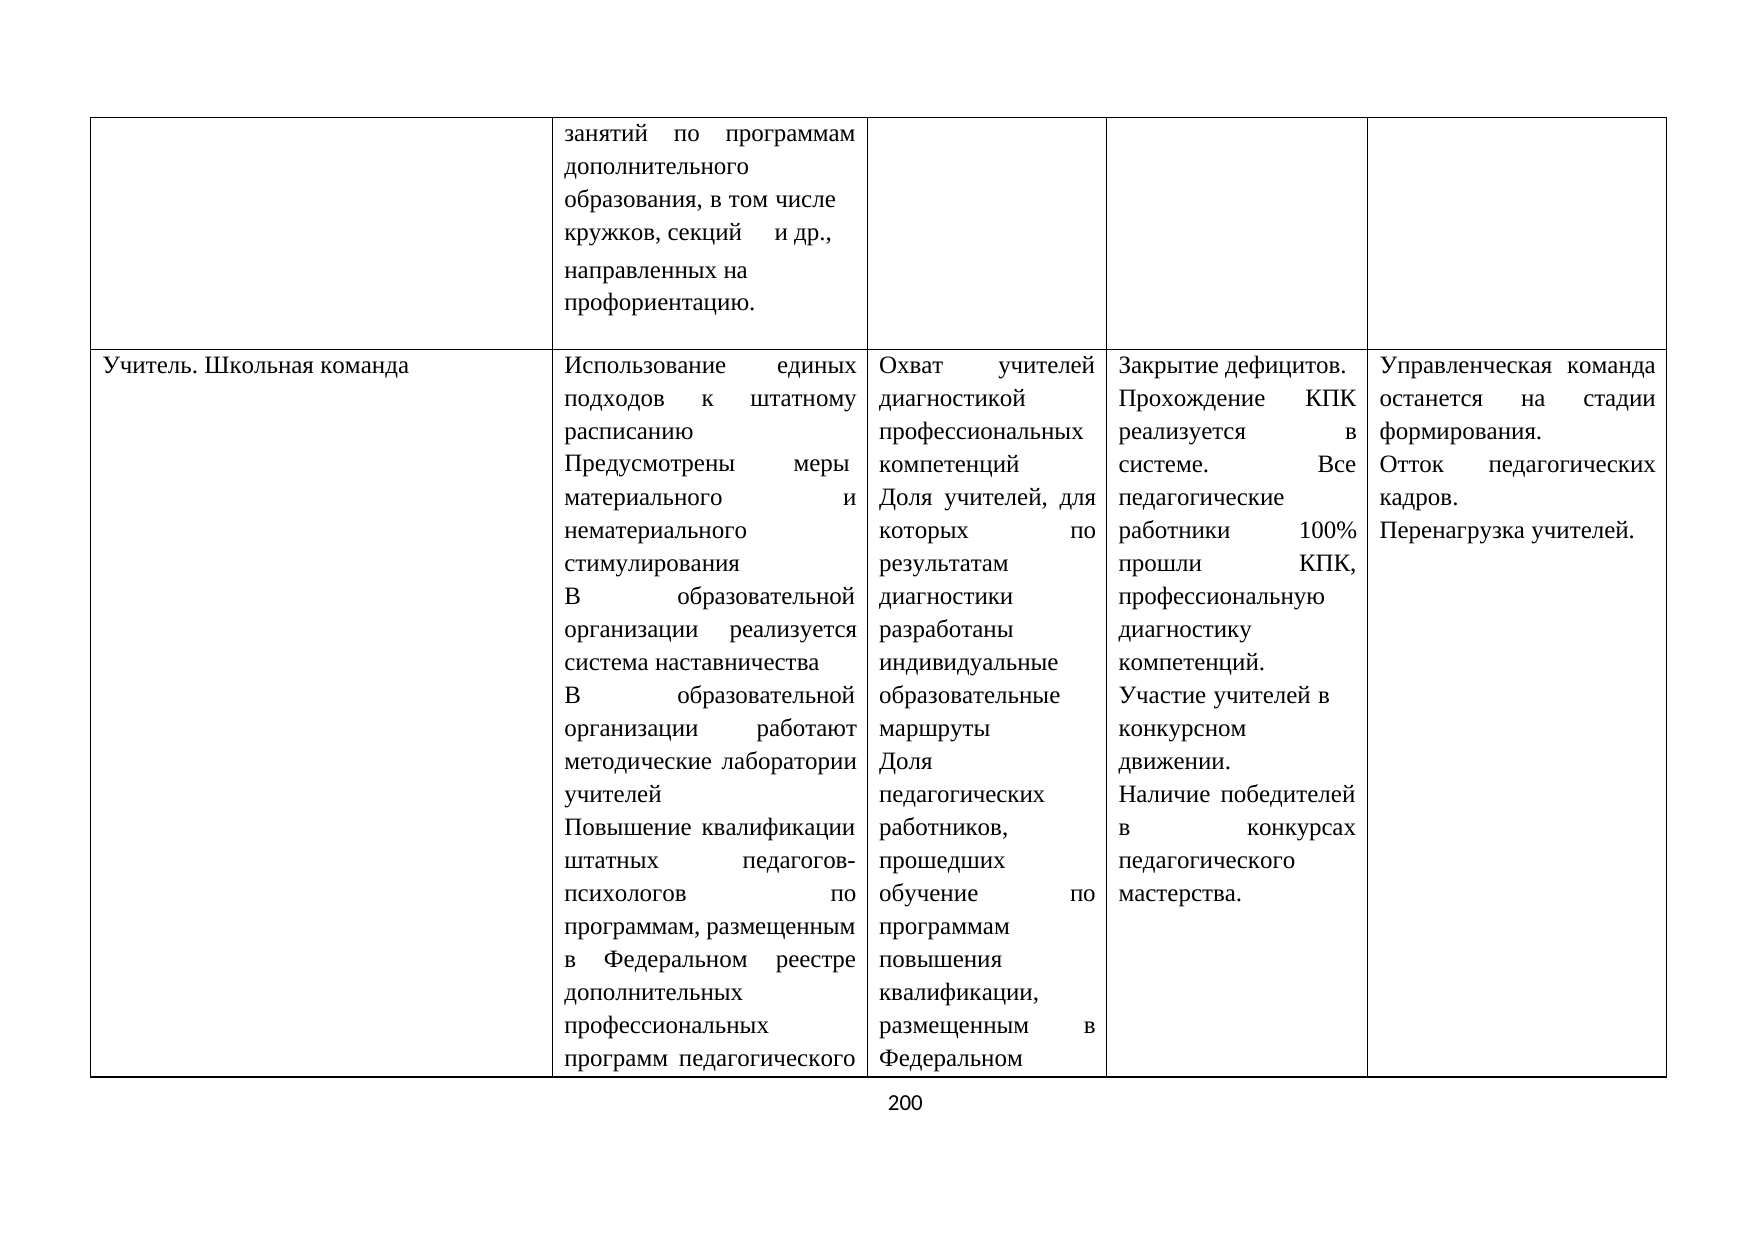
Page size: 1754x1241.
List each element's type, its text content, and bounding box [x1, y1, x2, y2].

table_header [1368, 118, 1666, 349]
table_cell Управленческая команда останется на стадии формирования. Отток педагогических кадров. Перенагрузка учителей. [1368, 350, 1666, 1076]
table_header занятий по программам дополнительного образования, в том числе кружков, секций и др., направленных на профориентацию. [553, 118, 867, 349]
table_cell Использование единых подходов к штатному расписанию Предусмотрены меры материального и нематериального стимулирования В образовательной организации реализуется система наставничества В образовательной организации работают методические лаборатории учителей Повышение квалификации штатных педагогов- психологов по программам, размещенным в Федеральном реестре дополнительных профессиональных программ педагогического [553, 350, 867, 1076]
table_header [1107, 118, 1367, 349]
table_cell Закрытие дефицитов. Прохождение КПК реализуется в системе. Все педагогические работники 100% прошли КПК, профессиональную диагностику компетенций. Участие учителей в конкурсном движении. Наличие победителей в конкурсах педагогического мастерства. [1107, 350, 1367, 1076]
table_header [91, 118, 552, 349]
table_header [868, 118, 1106, 349]
table_cell Охват учителей диагностикой профессиональных компетенций Доля учителей, для которых по результатам диагностики разработаны индивидуальные образовательные маршруты Доля педагогических работников, прошедших обучение по программам повышения квалификации, размещенным в Федеральном [868, 350, 1106, 1076]
table_cell Учитель. Школьная команда [91, 350, 552, 1076]
